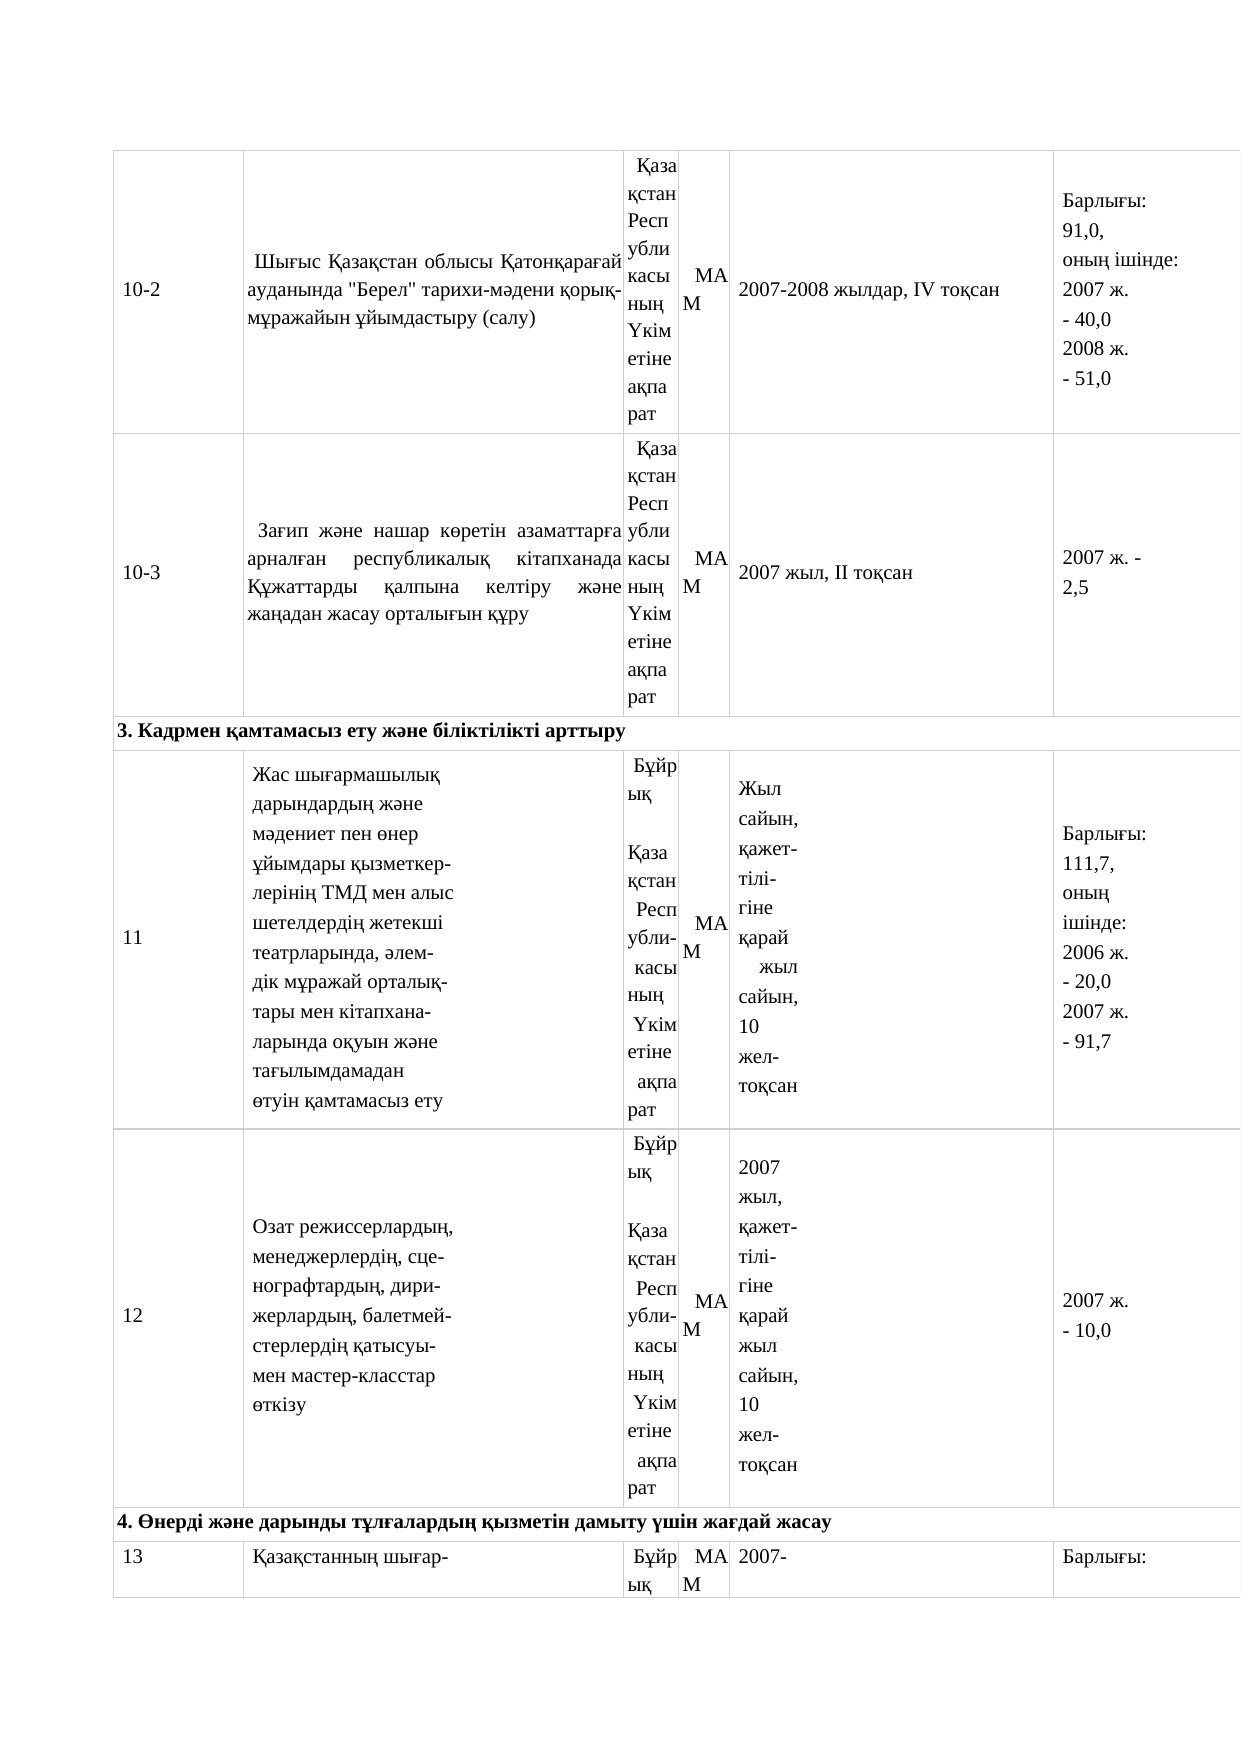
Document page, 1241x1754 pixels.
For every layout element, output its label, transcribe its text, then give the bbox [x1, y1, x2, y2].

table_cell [624, 151, 678, 433]
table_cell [730, 1542, 1053, 1597]
table_cell 4. Өнерді және дарынды тұлғалардың қызметін дамыту үшін жағдай жасау [114, 1508, 1240, 1541]
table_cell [1054, 1542, 1240, 1597]
table_cell 3. Кадрмен қамтамасыз ету және біліктілікті арттыру [114, 717, 1240, 750]
table_cell МАМ [679, 751, 729, 1128]
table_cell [730, 151, 1053, 433]
table_cell МАМ [679, 1130, 729, 1507]
table_cell 2007 ж. - 2,5 [1054, 434, 1240, 716]
table_cell Бұйрық Қазақстан Республи- касының Үкіметіне ақпарат [624, 751, 678, 1128]
table_cell 13 [114, 1542, 243, 1597]
table_cell МАМ [679, 434, 729, 716]
table_cell Барлығы: 91,0, оның ішінде: 2007 ж. - 40,0 2008 ж. - 51,0 [1054, 151, 1240, 433]
table_cell 2007 ж. - 10,0 [1054, 1130, 1240, 1507]
table_cell 12 [114, 1130, 243, 1507]
table_cell МАМ [679, 151, 729, 433]
table_cell 10-3 [114, 434, 243, 716]
table_cell Бұйрық Қазақстан Республи- касының Үкіметіне ақпарат [624, 1130, 678, 1507]
table_cell 11 [114, 751, 243, 1128]
table_cell Бұйрық [624, 1542, 678, 1597]
table_cell Озат режиссерлардың, менеджерлердің, сце- нографтардың, дири- жерлардың, балетмей- стерлердің қатысуы- мен мастер-класстар өткізу [244, 1130, 623, 1507]
table_cell Шығыс Қазақстан облысы Қатонқарағай ауданында "Берел" тарихи-мәдени қорық-мұражайын ұйымдастыру (салу) [244, 151, 623, 433]
table_cell Қазақстан Республикасының Үкіметіне ақпарат [624, 434, 678, 716]
table_cell 2007 жыл, II тоқсан [730, 434, 1053, 716]
table_cell 2007 жыл, қажет- тілі- гіне қарай жыл сайын, 10 жел- тоқсан [730, 1130, 1053, 1507]
table_cell Жыл сайын, қажет- тілі- гіне қарай жыл сайын, 10 жел- тоқсан [730, 751, 1053, 1128]
table_cell 10-2 [114, 151, 243, 433]
table_cell Зағип және нашар көретін азаматтарға арналған республикалық кітапханада Құжаттарды қалпына келтіру және жаңадан жасау орталығын құру [244, 434, 623, 716]
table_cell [244, 1542, 623, 1597]
table_cell МАМ [679, 1542, 729, 1597]
table_cell Барлығы: 111,7, оның ішінде: 2006 ж. - 20,0 2007 ж. - 91,7 [1054, 751, 1240, 1128]
table_cell Жас шығармашылық дарындардың және мәдениет пен өнер ұйымдары қызметкер- лерінің ТМД мен алыс шетелдердің жетекші театрларында, әлем- дік мұражай орталық- тары мен кітапхана- ларында оқуын және тағылымдамадан өтуін қамтамасыз ету [244, 751, 623, 1128]
